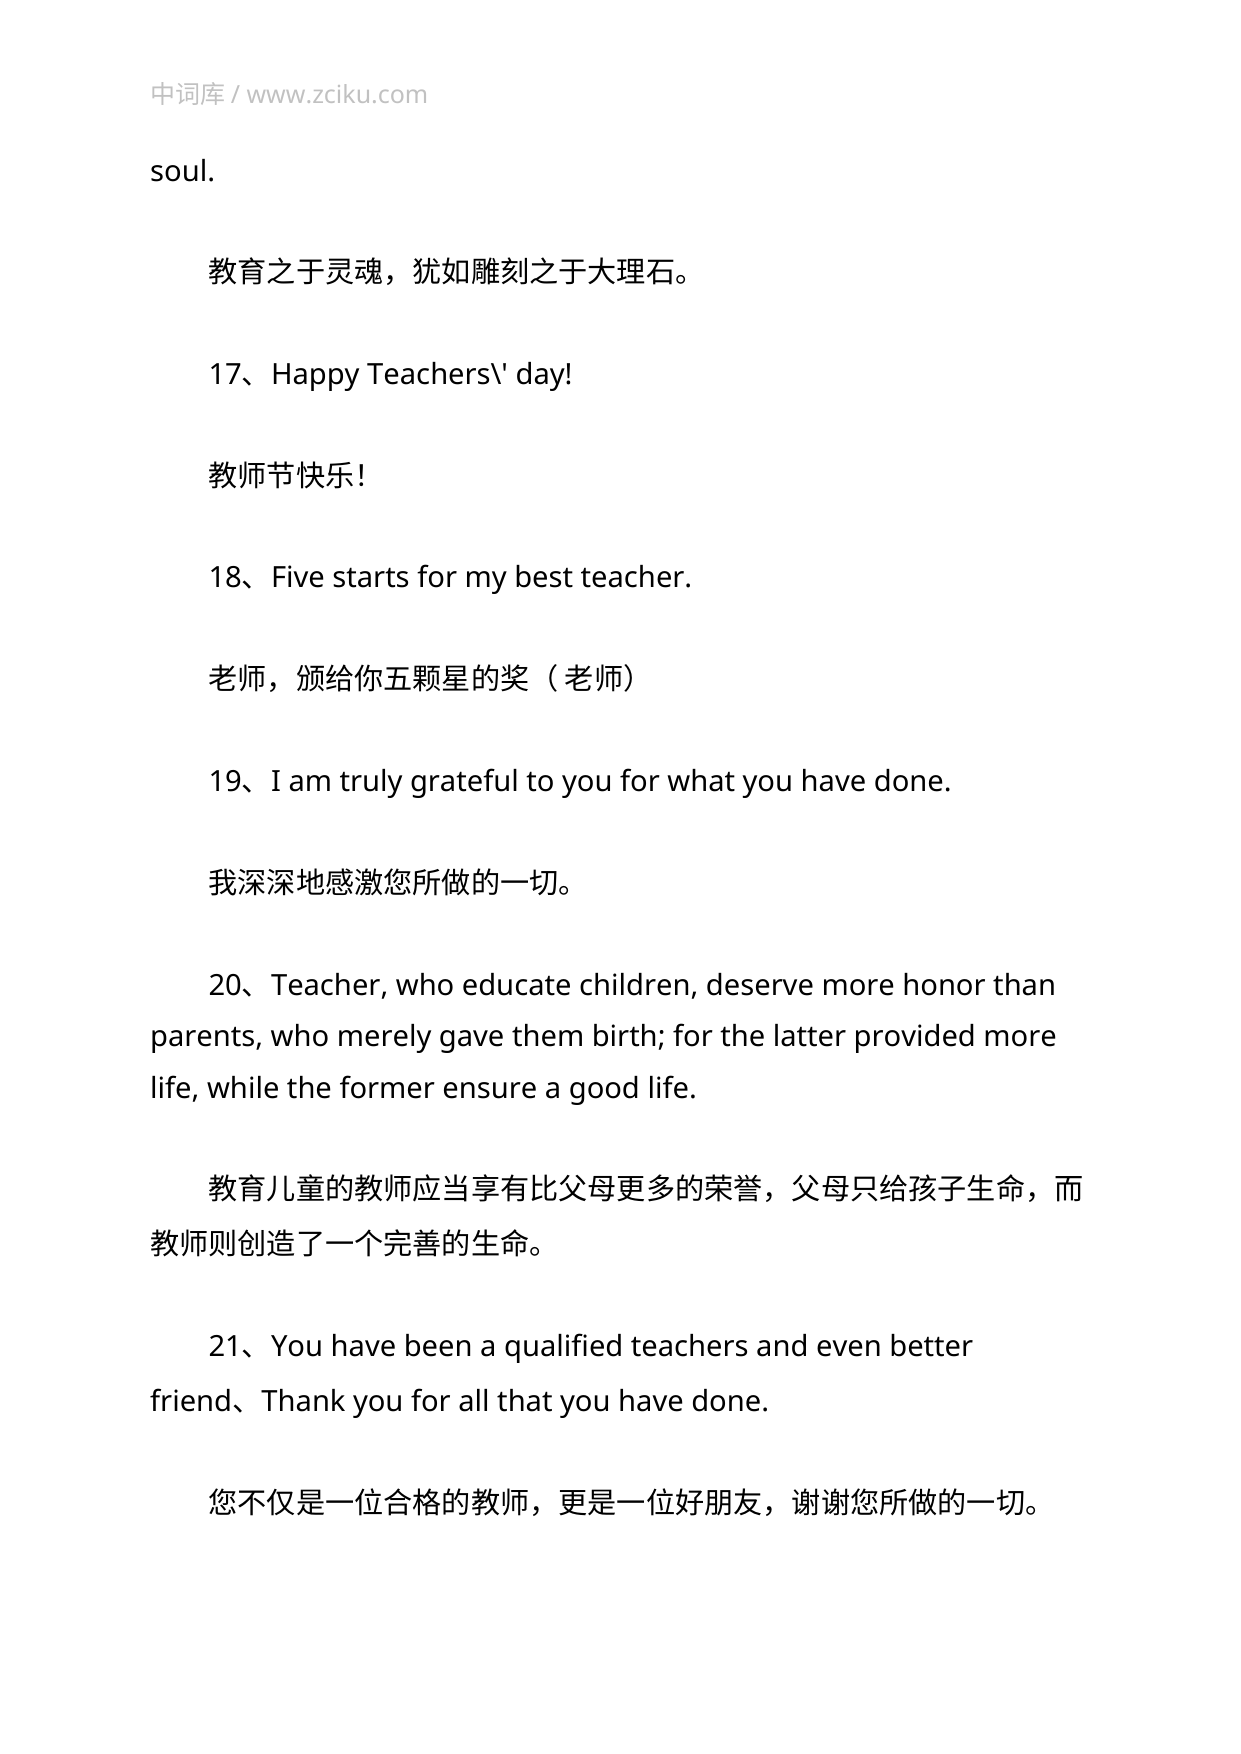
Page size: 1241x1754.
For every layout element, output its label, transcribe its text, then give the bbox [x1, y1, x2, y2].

text 20、Teacher, who educate children, deserve more honor than parents, who merely gave them birth; for the latter provided more life, while the former ensure a good life. [150, 961, 1090, 1107]
text 21、You have been a qualified teachers and even better friend、Thank you for all that you have done. [150, 1322, 1090, 1420]
text 教师节快乐！ [150, 452, 1090, 494]
text 教育儿童的教师应当享有比父母更多的荣誉，父母只给孩子生命，而教师则创造了一个完善的生命。 [150, 1166, 1090, 1263]
text 18、Five starts for my best teacher. [150, 554, 1090, 596]
text 教育之于灵魂，犹如雕刻之于大理石。 [150, 248, 1090, 291]
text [150, 150, 1090, 190]
text 老师，颁给你五颗星的奖（ 老师） [150, 656, 1090, 698]
text 19、I am truly grateful to you for what you have done. [150, 758, 1090, 800]
text 我深深地感激您所做的一切。 [150, 860, 1090, 902]
text 您不仅是一位合格的教师，更是一位好朋友，谢谢您所做的一切。 [150, 1479, 1090, 1522]
text 17、Happy Teachers\' day! [150, 350, 1090, 393]
